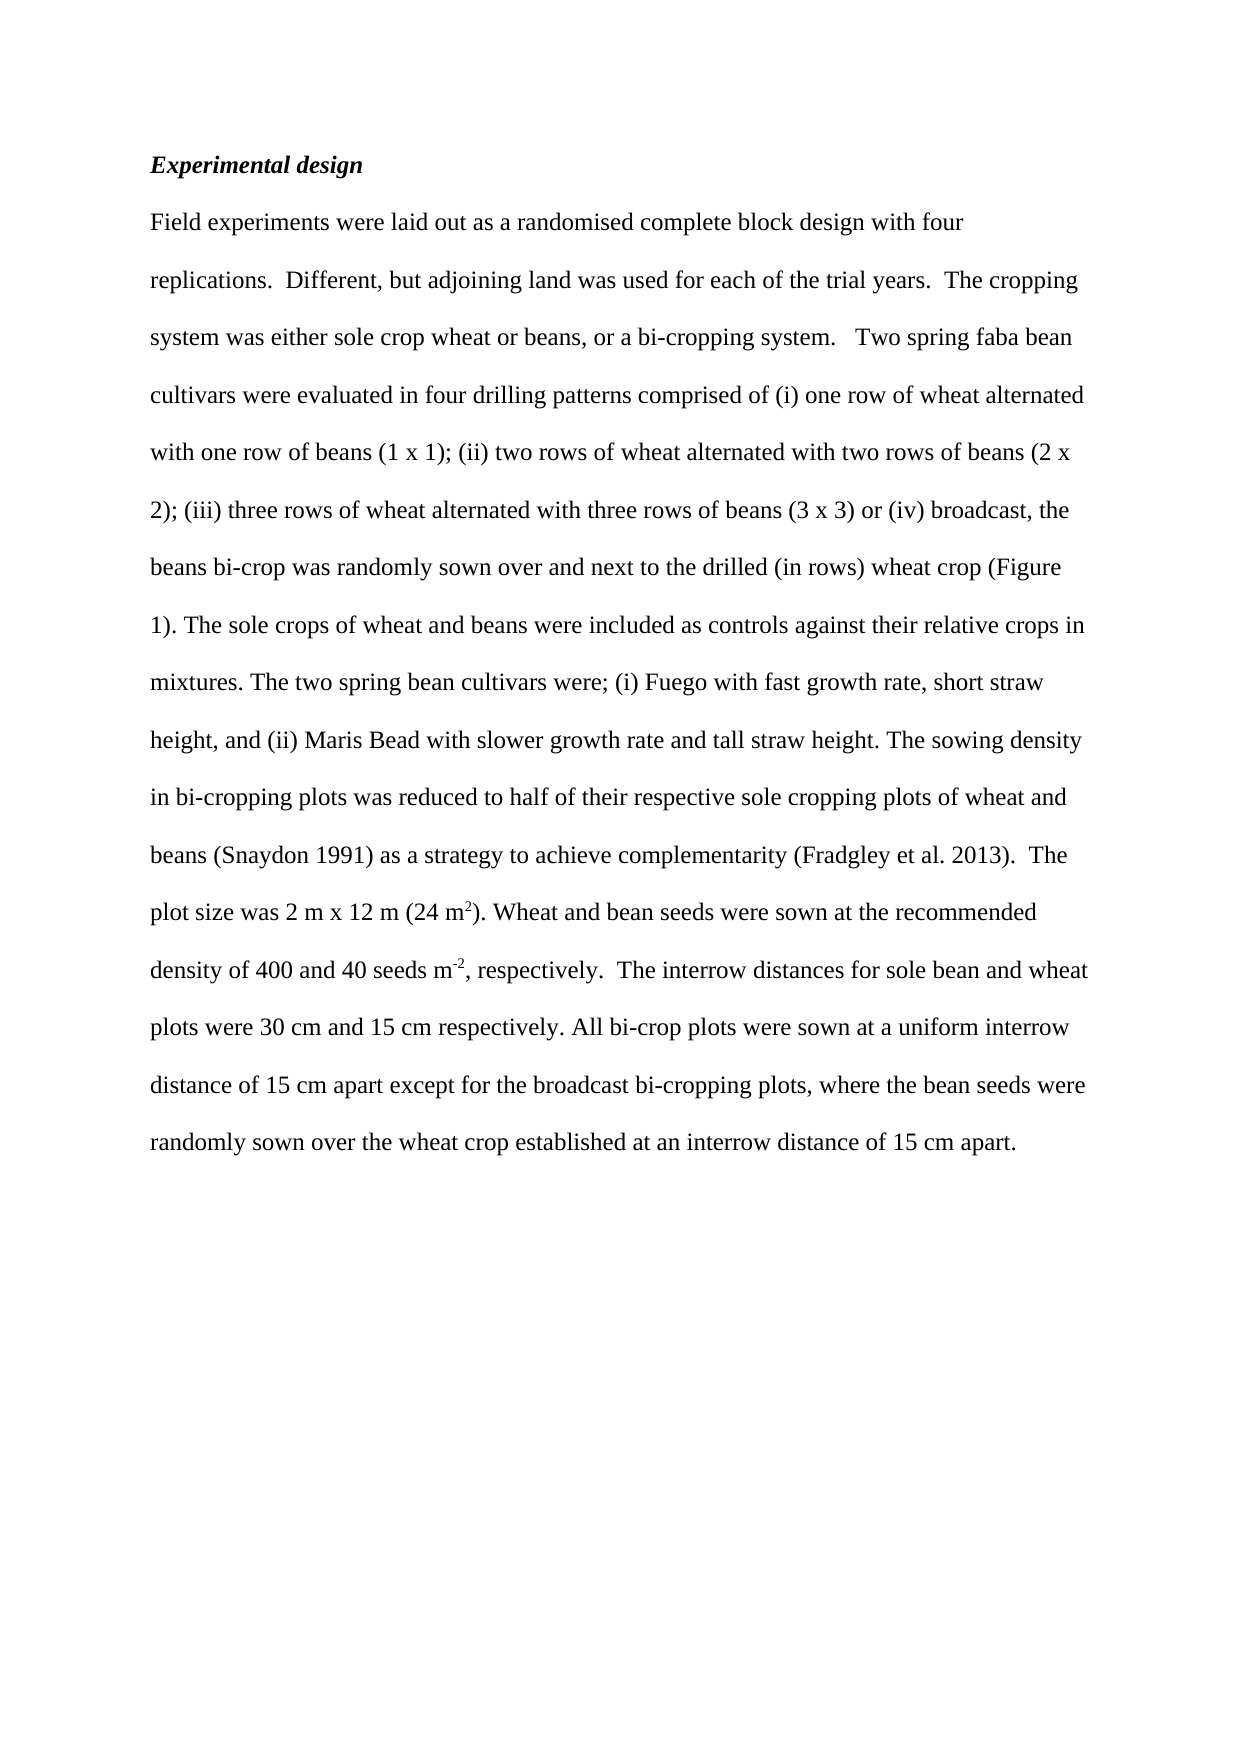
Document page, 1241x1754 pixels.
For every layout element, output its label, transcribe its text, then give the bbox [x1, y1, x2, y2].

text Field experiments were laid out as a randomised complete block design with four replications. Different, but adjoining land was used for each of the trial years. The cropping system was either sole crop wheat or beans, or a bi-cropping system. Two spring faba bean cultivars were evaluated in four drilling patterns comprised of (i) one row of wheat alternated with one row of beans (1 x 1); (ii) two rows of wheat alternated with two rows of beans (2 x 2); (iii) three rows of wheat alternated with three rows of beans (3 x 3) or (iv) broadcast, the beans bi-crop was randomly sown over and next to the drilled (in rows) wheat crop (Figure 1). The sole crops of wheat and beans were included as controls against their relative crops in mixtures. The two spring bean cultivars were; (i) Fuego with fast growth rate, short straw height, and (ii) Maris Bead with slower growth rate and tall straw height. The sowing density in bi-cropping plots was reduced to half of their respective sole cropping plots of wheat and beans (Snaydon 1991) as a strategy to achieve complementarity (Fradgley et al. 2013). The plot size was 2 m x 12 m (24 m2). Wheat and bean seeds were sown at the recommended density of 400 and 40 seeds m-2, respectively. The interrow distances for sole bean and wheat plots were 30 cm and 15 cm respectively. All bi-crop plots were sown at a uniform interrow distance of 15 cm apart except for the broadcast bi-cropping plots, where the bean seeds were randomly sown over the wheat crop established at an interrow distance of 15 cm apart. [150, 207, 1090, 1156]
subtitle Experimental design [150, 150, 1090, 179]
